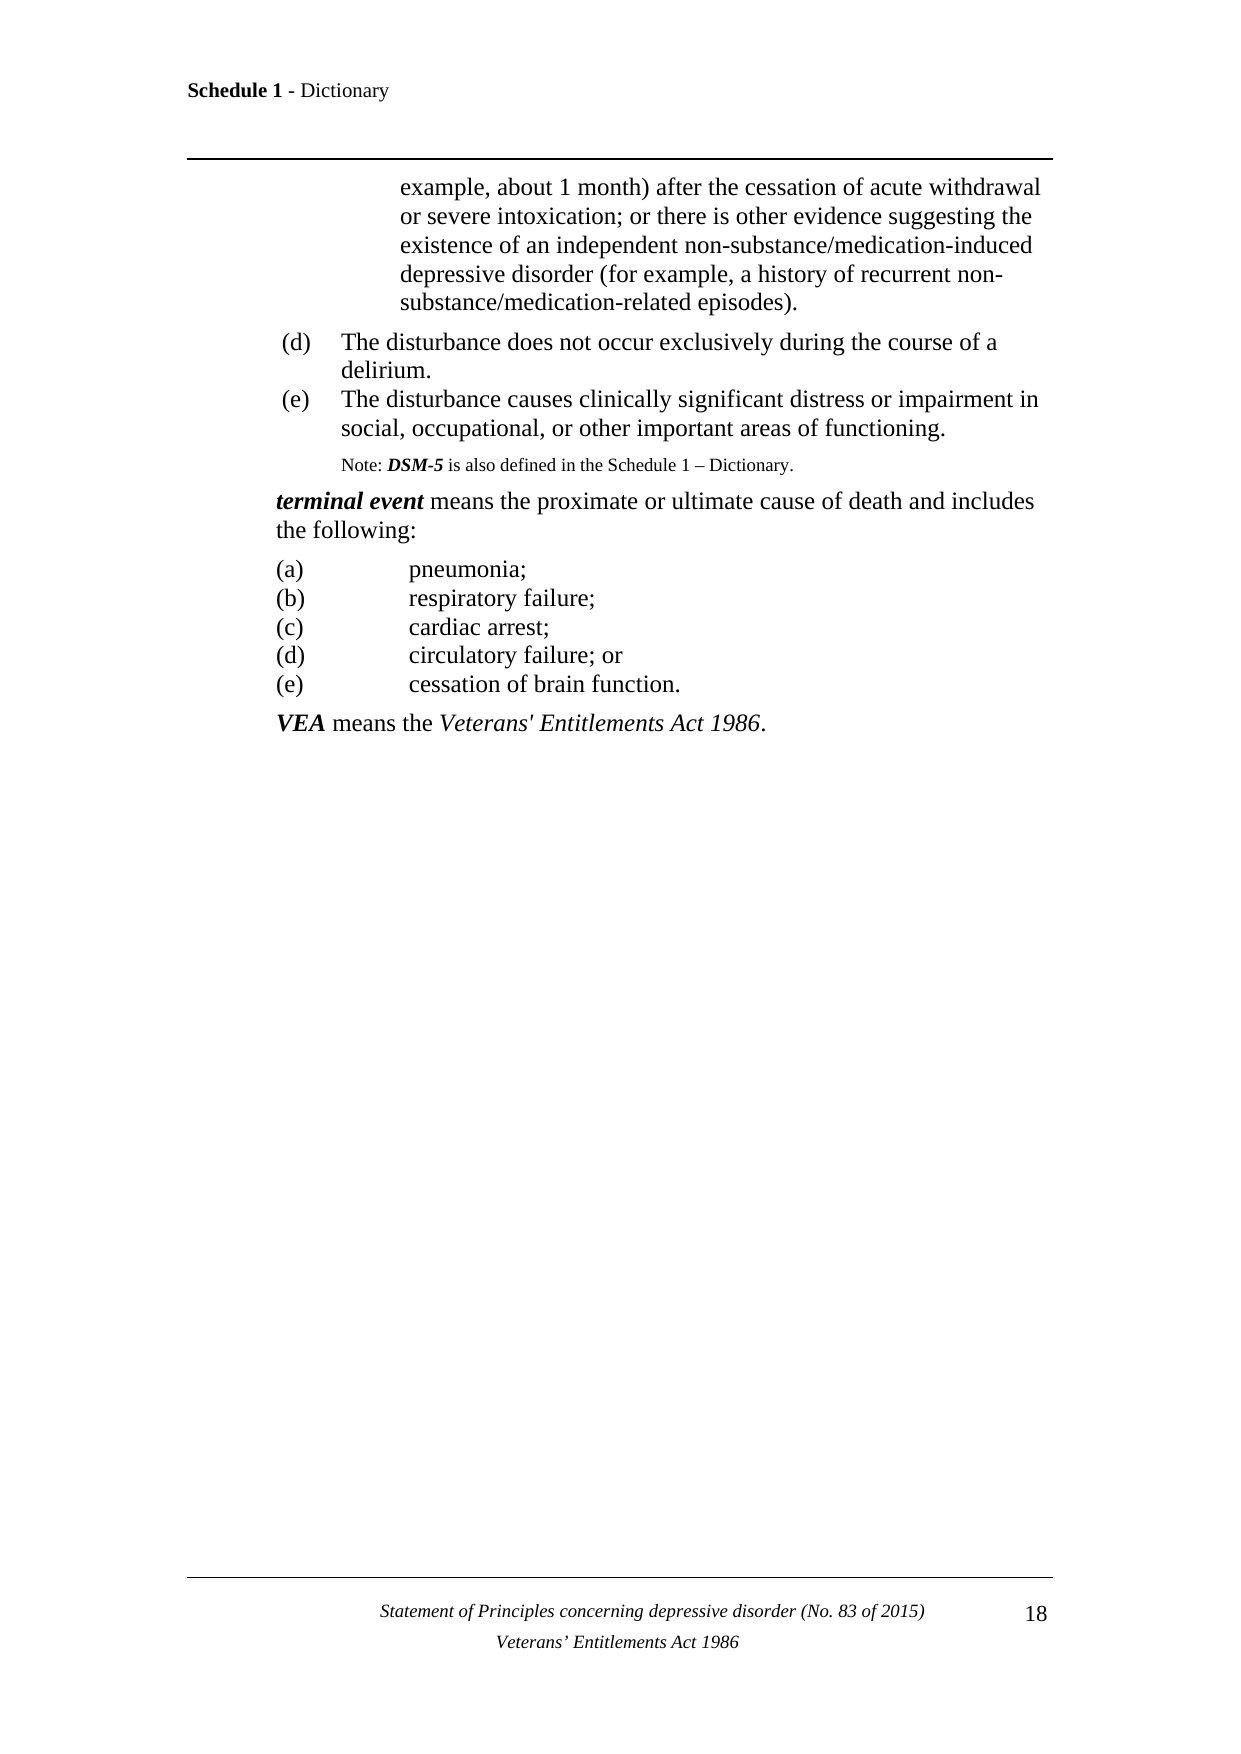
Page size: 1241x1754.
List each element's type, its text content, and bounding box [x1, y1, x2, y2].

text circulatory failure; or [276, 640, 1053, 669]
text VEA means the Veterans' Entitlements Act 1986. [187, 708, 1053, 737]
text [341, 172, 1053, 316]
text cardiac arrest; [276, 612, 1053, 640]
text The disturbance does not occur exclusively during the course of a delirium. [282, 327, 1053, 384]
text pneumonia; [276, 554, 1053, 583]
text respiratory failure; [276, 583, 1053, 612]
text The disturbance causes clinically significant distress or impairment in social, occupational, or other important areas of functioning. [282, 384, 1053, 442]
text Note: DSM-5 is also defined in the Schedule 1 – Dictionary. [341, 454, 1053, 476]
text cessation of brain function. [276, 669, 1053, 698]
text terminal event means the proximate or ultimate cause of death and includes the following: [187, 486, 1053, 544]
